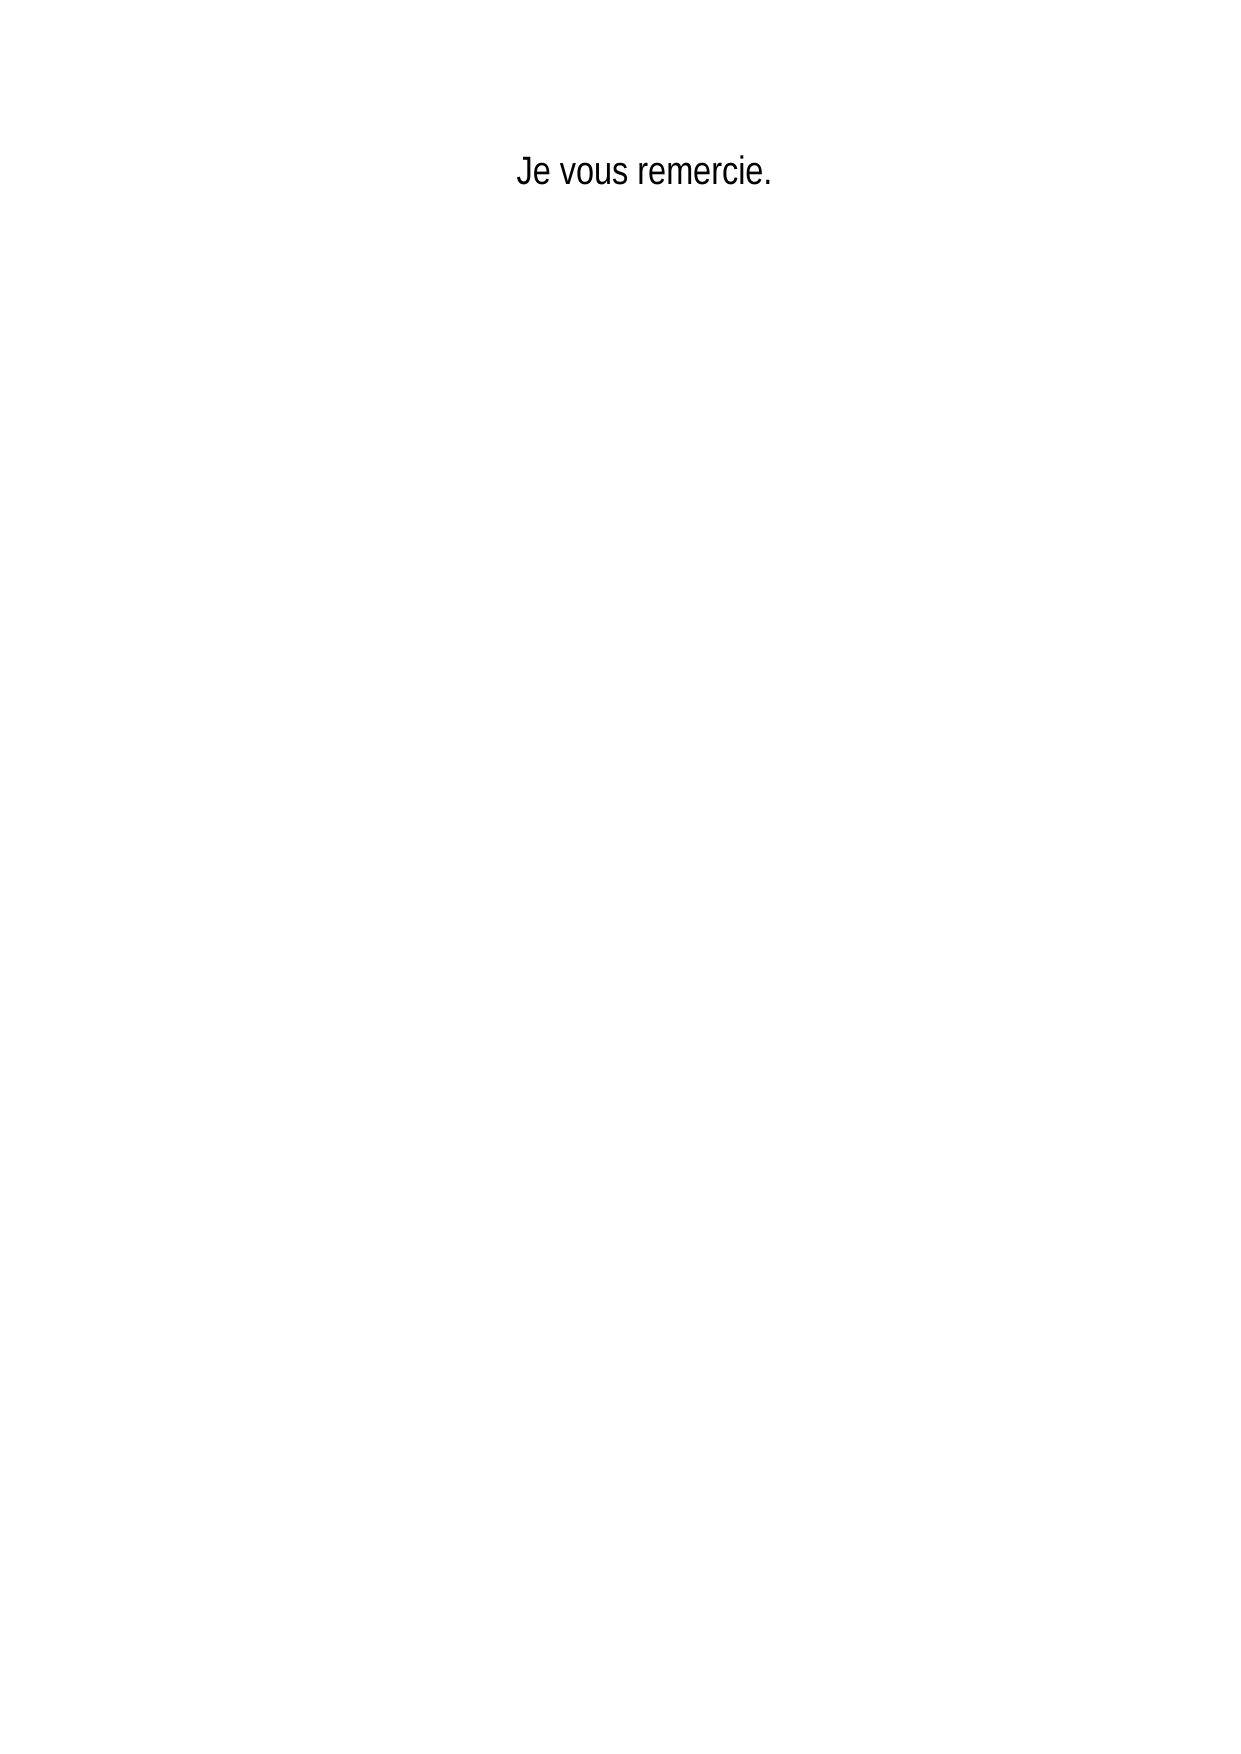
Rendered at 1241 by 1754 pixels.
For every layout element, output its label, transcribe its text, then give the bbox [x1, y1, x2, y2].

text Je vous remercie. [443, 148, 1093, 193]
